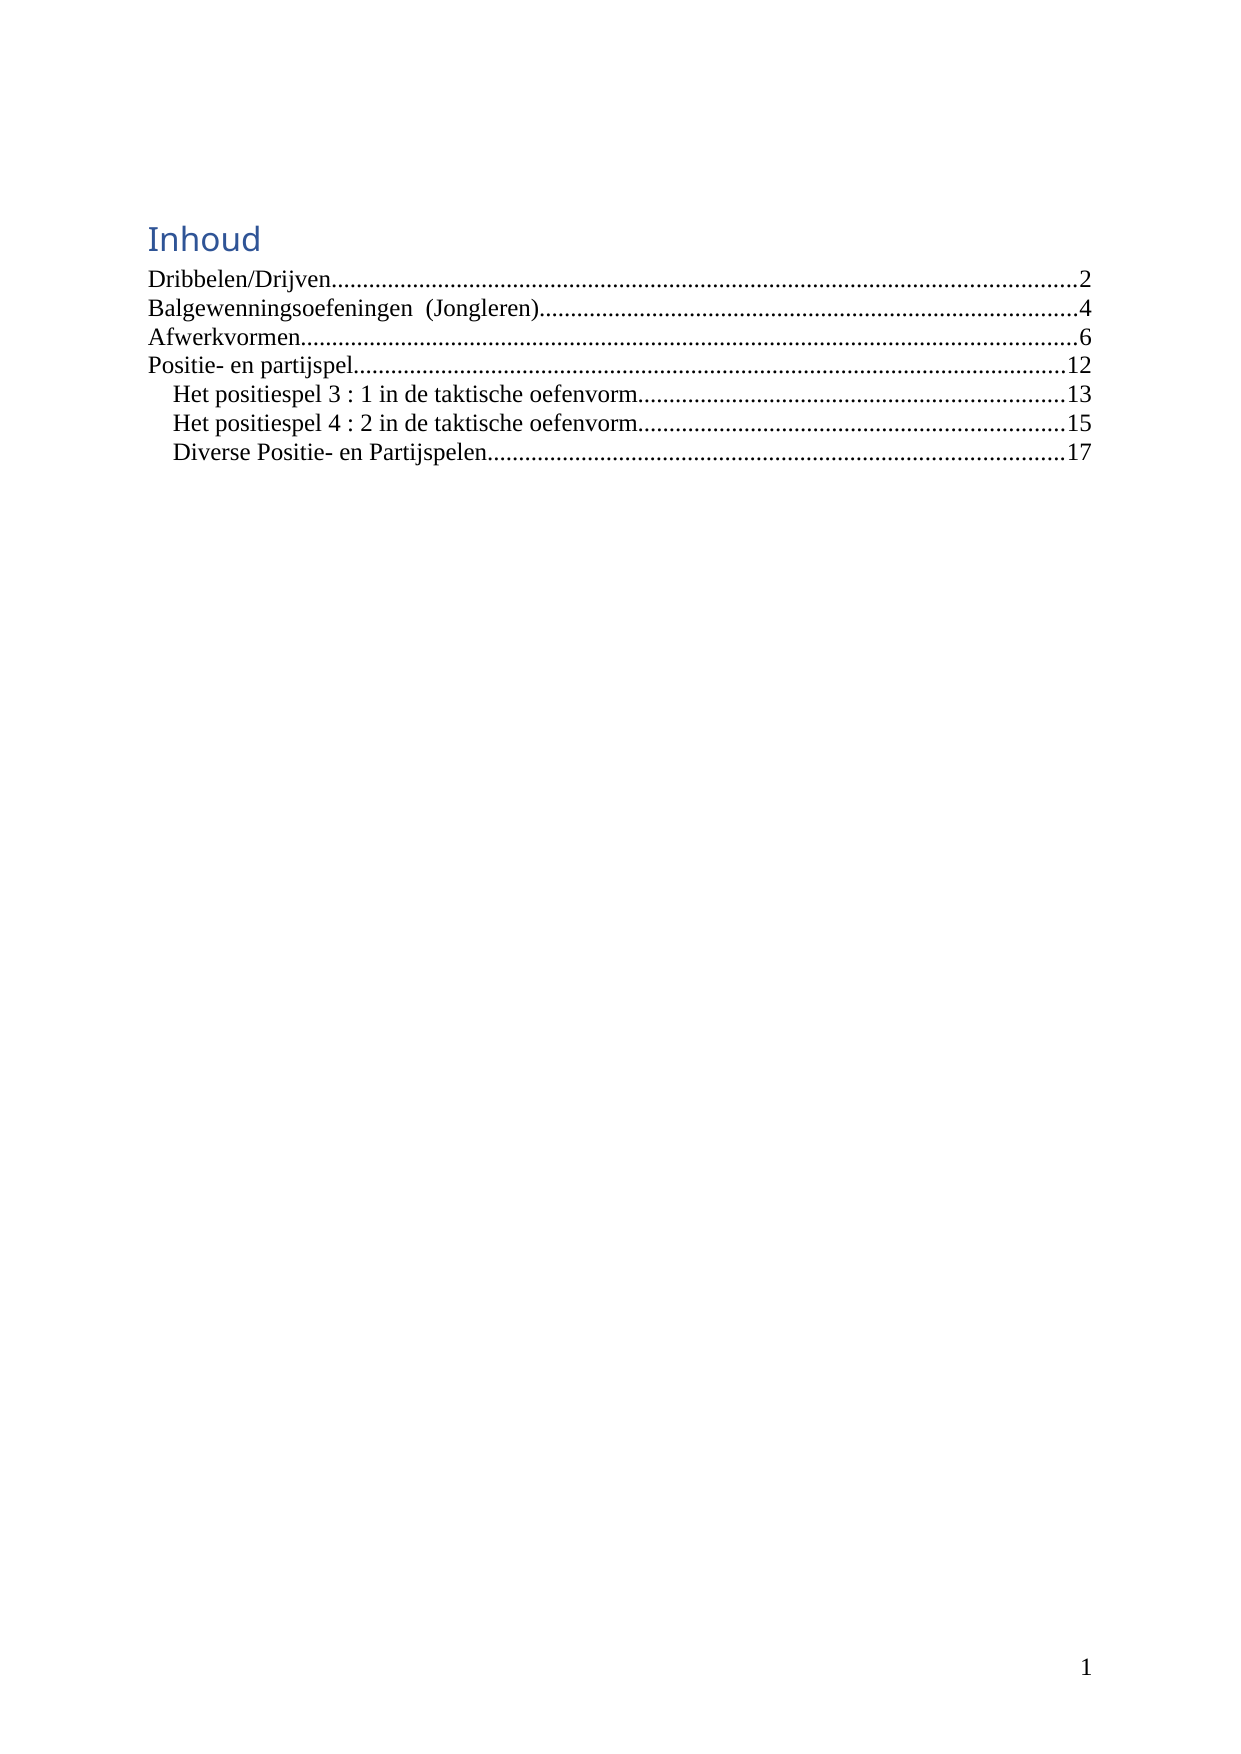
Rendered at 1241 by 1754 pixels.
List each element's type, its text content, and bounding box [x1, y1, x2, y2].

text Positie- en partijspel 12 [148, 351, 1093, 379]
text Het positiespel 4 : 2 in de taktische oefenvorm 15 [173, 408, 1093, 437]
text Balgewenningsoefeningen (Jongleren) 4 [148, 293, 1093, 322]
text Afwerkvormen 6 [148, 322, 1093, 351]
text Diverse Positie- en Partijspelen 17 [173, 437, 1093, 466]
text Dribbelen/Drijven 2 [148, 264, 1093, 293]
text Het positiespel 3 : 1 in de taktische oefenvorm 13 [173, 379, 1093, 408]
subtitle Inhoud [148, 215, 1093, 261]
